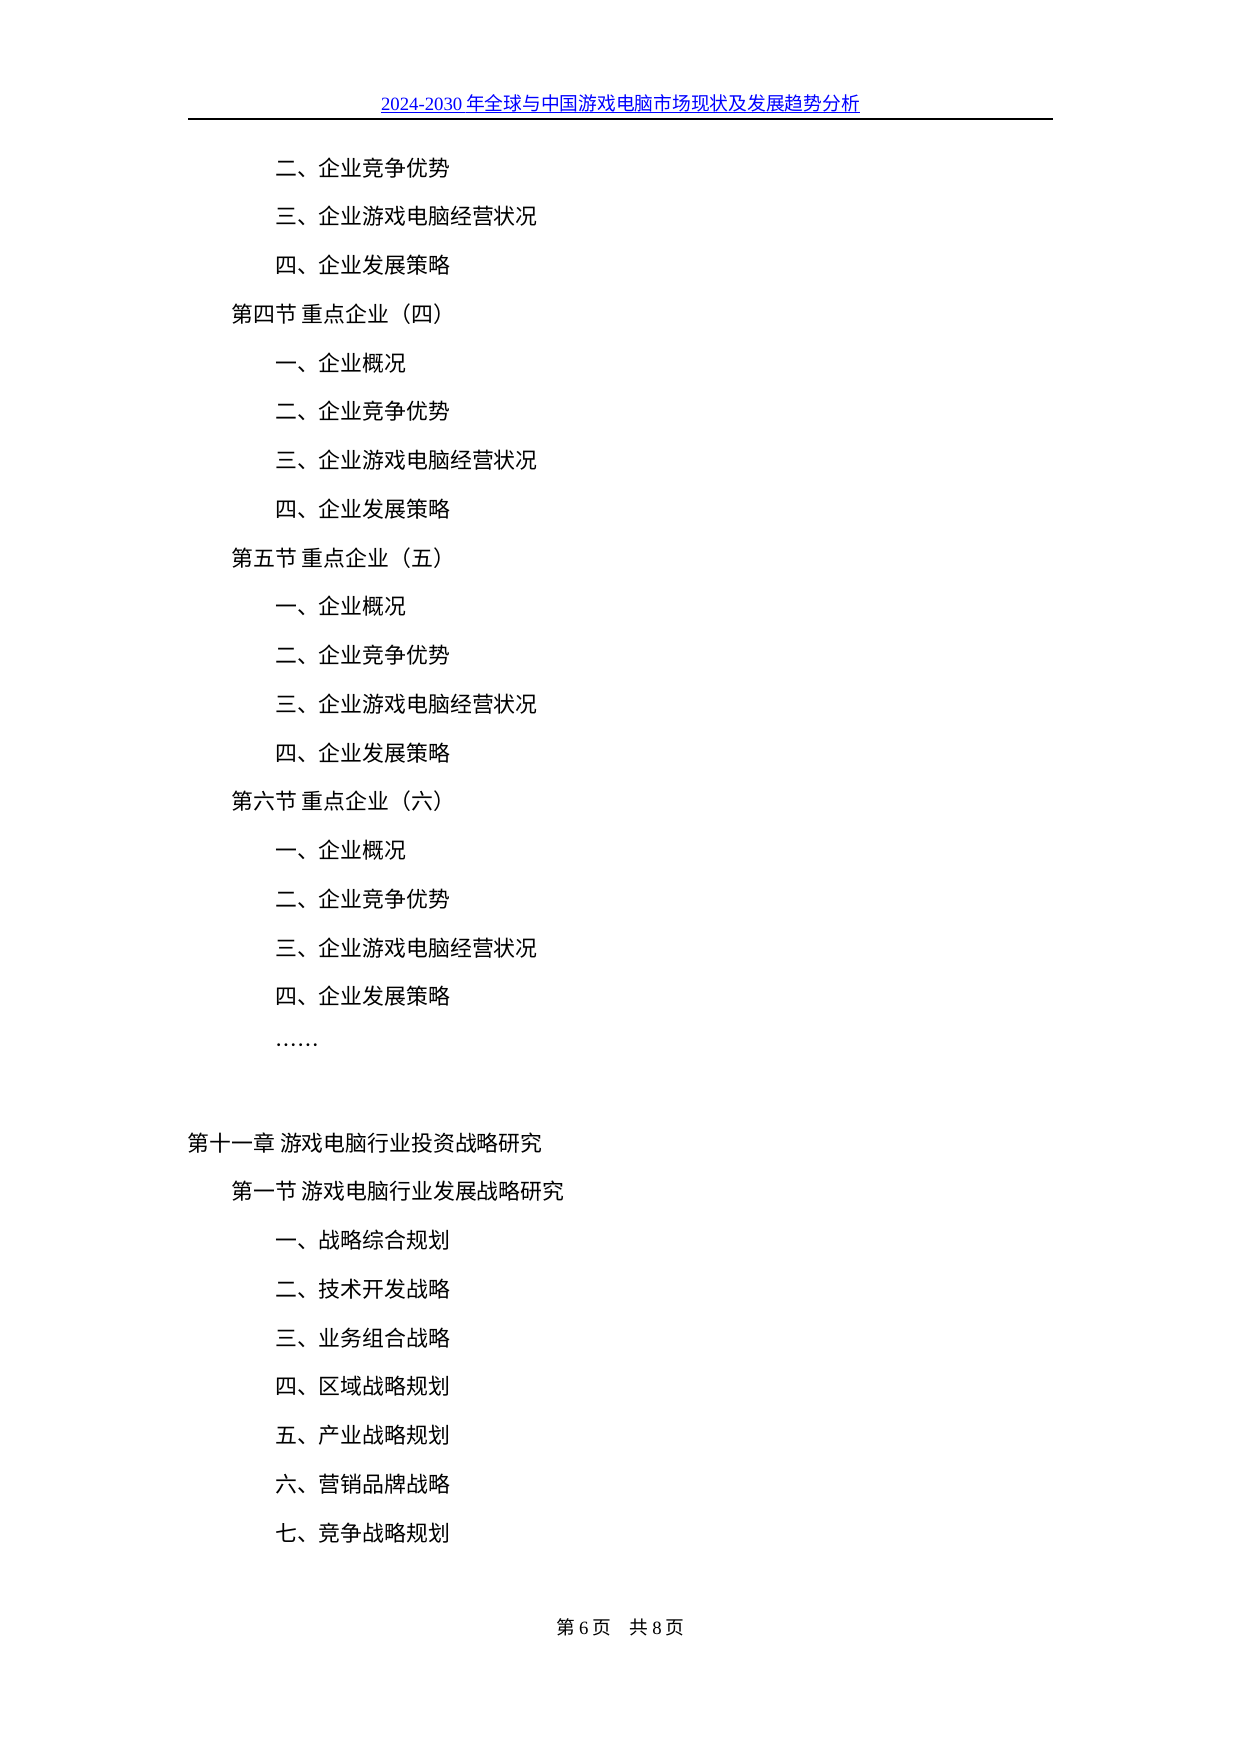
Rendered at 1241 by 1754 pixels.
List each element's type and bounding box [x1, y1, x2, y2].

text [187, 150, 1053, 1548]
